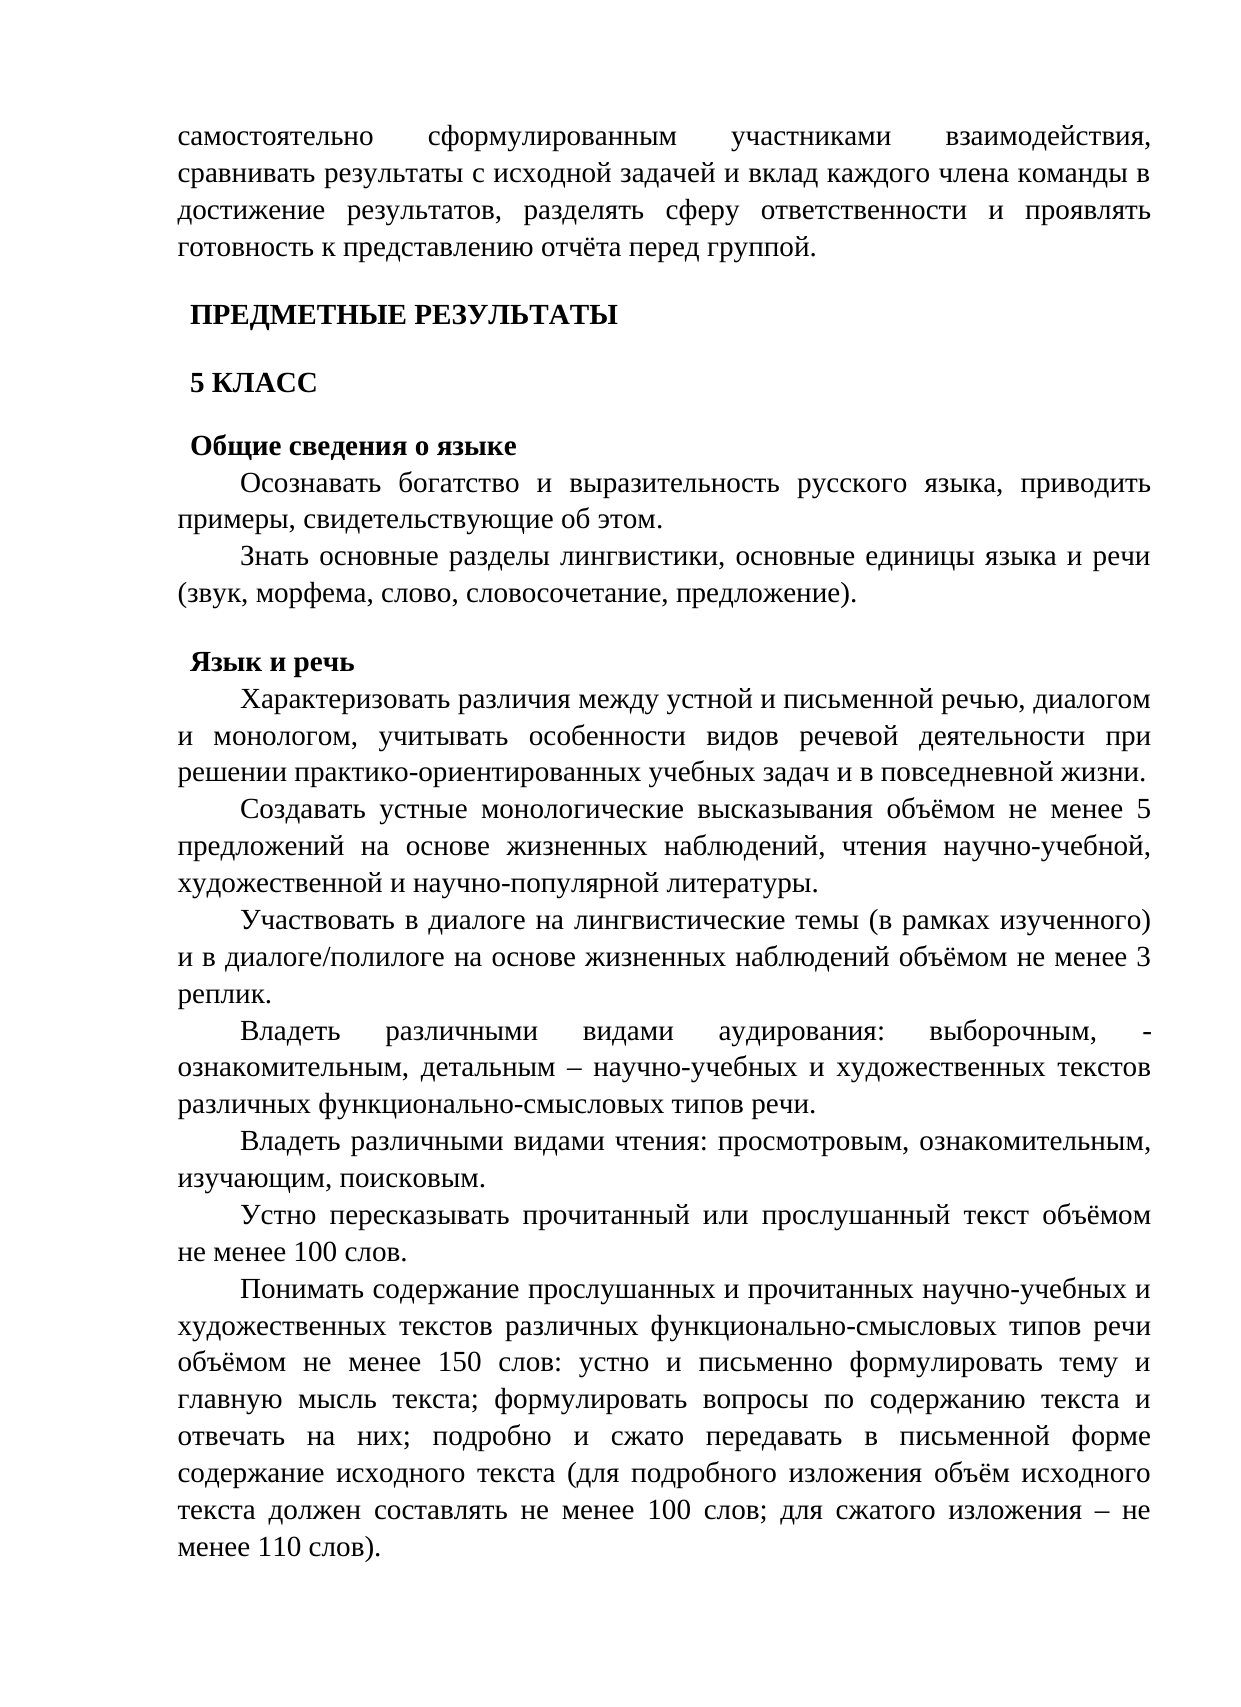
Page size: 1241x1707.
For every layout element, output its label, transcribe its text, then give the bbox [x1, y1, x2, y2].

text Понимать содержание прослушанных и прочитанных научно-учебных и художественных текстов различных функционально-смысловых типов речи объёмом не менее 150 слов: устно и письменно формулировать тему и главную мысль текста; формулировать вопросы по содержанию текста и отвечать на них; подробно и сжато передавать в письменной форме содержание исходного текста (для подробного изложения объём исходного текста должен составлять не менее 100 слов; для сжатого изложения – не менее 110 слов). [177, 1271, 1152, 1562]
text Осознавать богатство и выразительность русского языка, приводить примеры, свидетельствующие об этом. [177, 465, 1152, 535]
text Язык и речь [190, 644, 1152, 677]
text Создавать устные монологические высказывания объёмом не менее 5 предложений на основе жизненных наблюдений, чтения научно-учебной, художественной и научно-популярной литературы. [177, 791, 1152, 899]
text ПРЕДМЕТНЫЕ РЕЗУЛЬТАТЫ [190, 297, 1152, 331]
text Знать основные разделы лингвистики, основные единицы языка и речи (звук, морфема, слово, словосочетание, предложение). [177, 538, 1152, 609]
text Владеть различными видами чтения: просмотровым, ознакомительным, изучающим, поисковым. [177, 1123, 1152, 1194]
text Участвовать в диалоге на лингвистические темы (в рамках изученного) и в диалоге/полилоге на основе жизненных наблюдений объёмом не менее 3 реплик. [177, 902, 1152, 1009]
text 5 КЛАСС [190, 366, 1152, 399]
text Владеть различными видами аудирования: выборочным, ознакомительным, детальным – научно-учебных и художественных текстов различных функционально-смысловых типов речи. [177, 1013, 1152, 1120]
text Общие сведения о языке [190, 428, 1152, 461]
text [177, 118, 1152, 262]
text Устно пересказывать прочитанный или прослушанный текст объёмом не менее 100 слов. [177, 1197, 1152, 1267]
text Характеризовать различия между устной и письменной речью, диалогом и монологом, учитывать особенности видов речевой деятельности при решении практико-ориентированных учебных задач и в повседневной жизни. [177, 681, 1152, 788]
